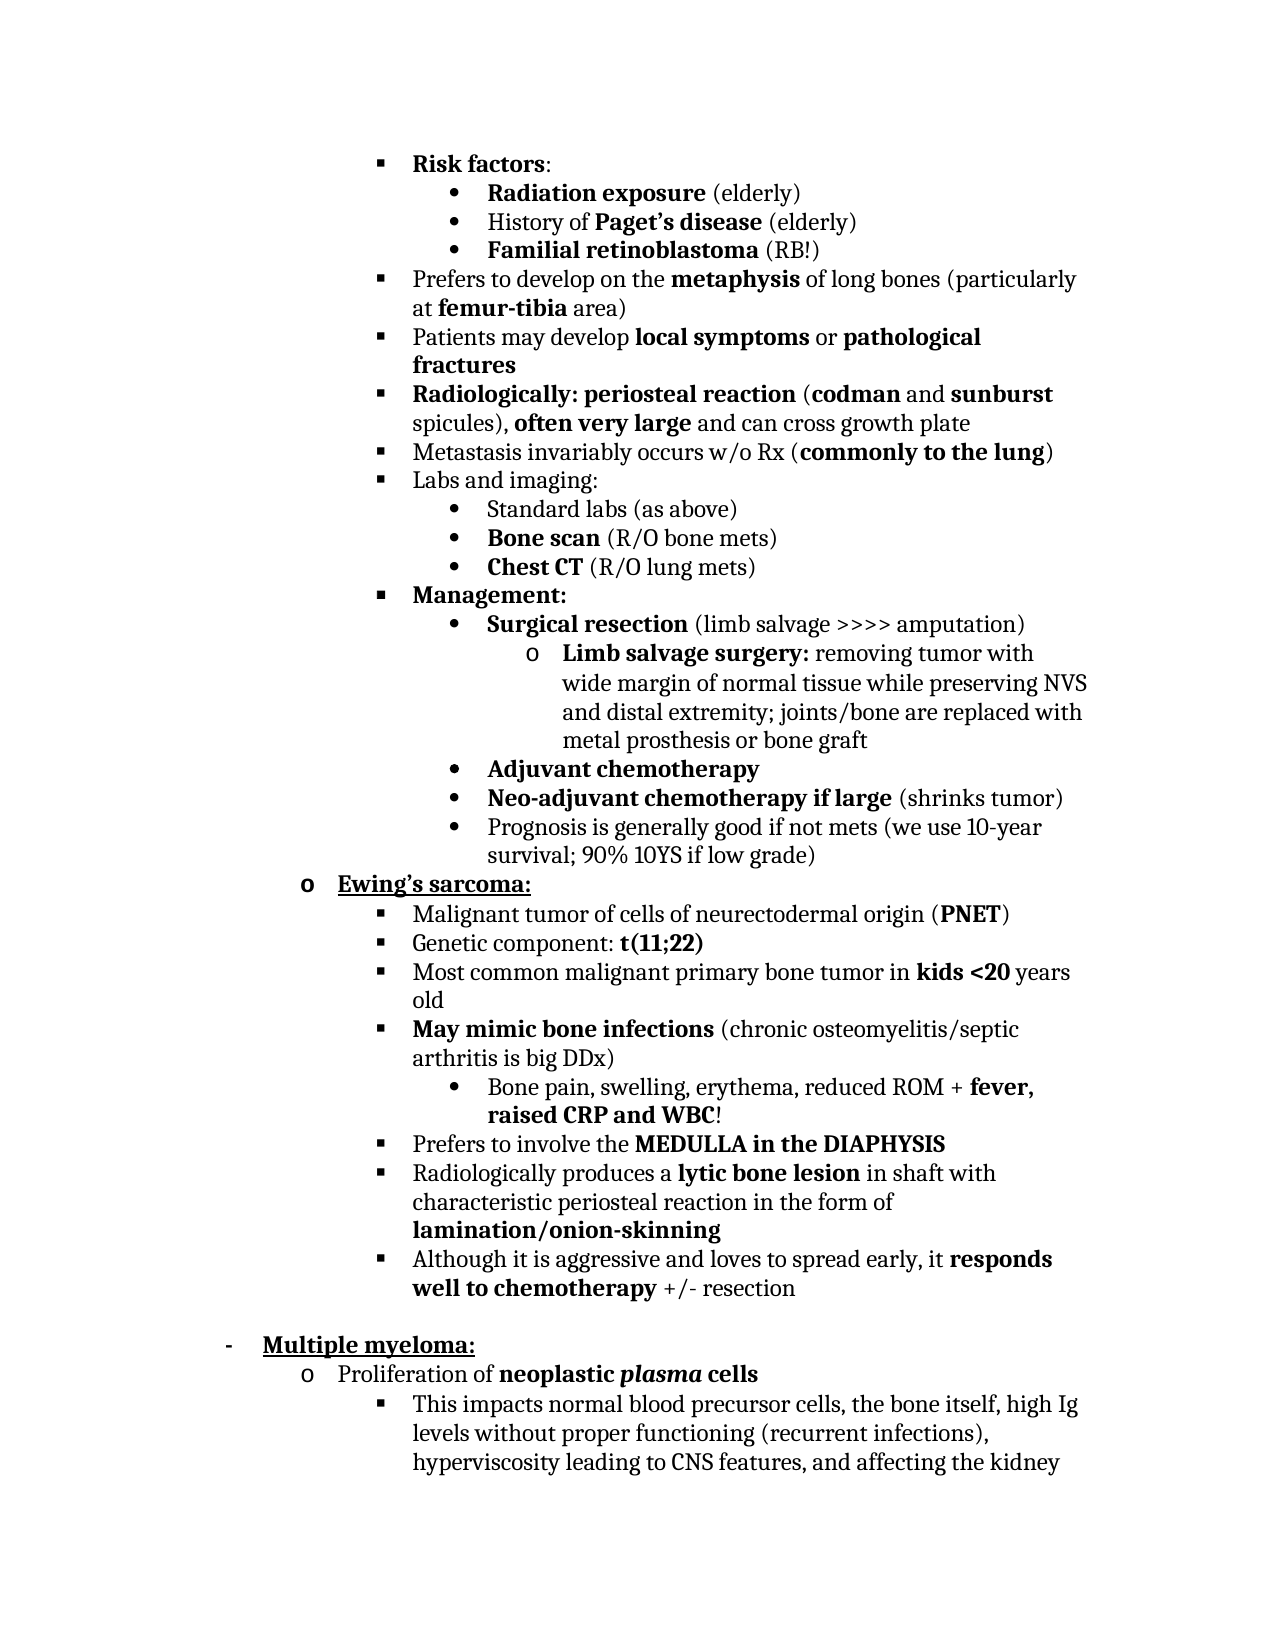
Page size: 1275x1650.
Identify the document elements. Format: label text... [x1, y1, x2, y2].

list Labs and imaging: [375, 466, 1087, 495]
list Prefers to involve the MEDULLA in the DIAPHYSIS [375, 1130, 1087, 1159]
list Management: [375, 581, 1087, 610]
list Genetic component: t(11;22) [375, 929, 1087, 957]
list Radiation exposure (elderly) [450, 179, 1087, 207]
list Metastasis invariably occurs w/o Rx (commonly to the lung) [375, 437, 1087, 466]
list Multiple myeloma: [225, 1331, 1087, 1360]
list Most common malignant primary bone tumor in kids <20 years old [375, 957, 1087, 1015]
list May mimic bone infections (chronic osteomyelitis/septic arthritis is big DDx) [375, 1015, 1087, 1072]
list Familial retinoblastoma (RB!) [450, 236, 1087, 265]
list Bone pain, swelling, erythema, reduced ROM + fever, raised CRP and WBC! [450, 1072, 1087, 1130]
list Radiologically produces a lytic bone lesion in shaft with characteristic periosteal reaction in the form of lamination/onion-skinning [375, 1159, 1087, 1245]
list Ewing’s sarcoma: [300, 870, 1087, 900]
list Radiologically: periosteal reaction (codman and sunburst spicules), often very large and can cross growth plate [375, 380, 1087, 437]
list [375, 1390, 1087, 1476]
list Neo-adjuvant chemotherapy if large (shrinks tumor) [450, 784, 1087, 812]
list Risk factors: [375, 150, 1087, 179]
list Adjuvant chemotherapy [450, 755, 1087, 784]
list Prefers to develop on the metaphysis of long bones (particularly at femur-tibia area) [375, 265, 1087, 322]
list Limb salvage surgery: removing tumor with wide margin of normal tissue while preserving NVS and distal extremity; joints/bone are replaced with metal prosthesis or bone graft [525, 639, 1087, 755]
list Malignant tumor of cells of neurectodermal origin (PNET) [375, 900, 1087, 929]
list Standard labs (as above) [450, 495, 1087, 524]
list Although it is aggressive and loves to spread early, it responds well to chemotherapy +/- resection [375, 1245, 1087, 1302]
list Bone scan (R/O bone mets) [450, 524, 1087, 552]
list Patients may develop local symptoms or pathological fractures [375, 322, 1087, 380]
list Chest CT (R/O lung mets) [450, 552, 1087, 581]
list Proliferation of neoplastic plasma cells [300, 1360, 1087, 1390]
list History of Paget’s disease (elderly) [450, 207, 1087, 236]
list Prognosis is generally good if not mets (we use 10-year survival; 90% 10YS if low grade) [450, 812, 1087, 870]
list Surgical resection (limb salvage >>>> amputation) [450, 610, 1087, 639]
